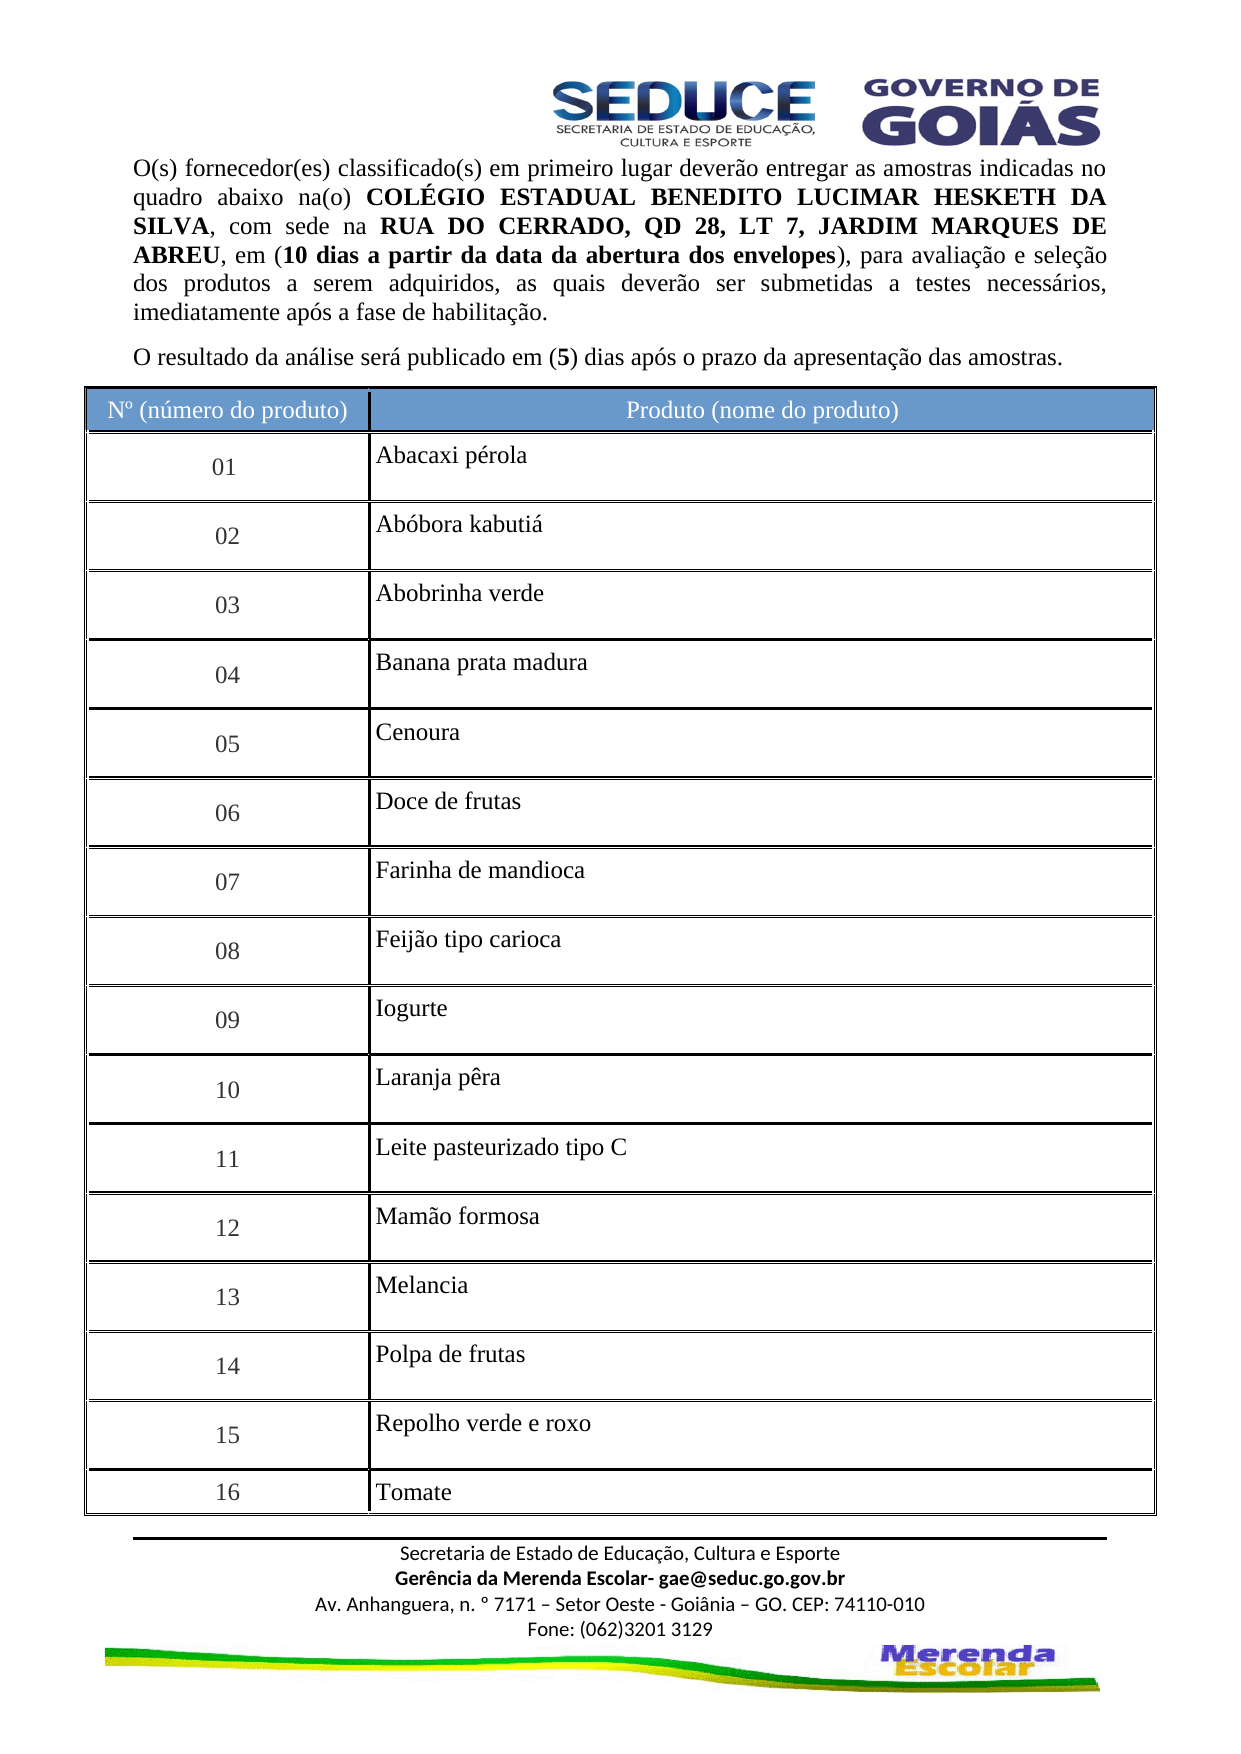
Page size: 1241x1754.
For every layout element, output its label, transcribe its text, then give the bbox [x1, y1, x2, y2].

table_cell Abóbora kabutiá [371, 500, 1154, 569]
table_cell Banana prata madura [371, 638, 1155, 707]
table_cell 13 [87, 1260, 368, 1329]
table_cell 10 [85, 1053, 368, 1122]
table_cell Cenoura [371, 707, 1154, 776]
table_cell 05 [87, 707, 368, 776]
table_cell 03 [85, 569, 369, 638]
table_cell Laranja pêra [371, 1053, 1155, 1122]
table_cell 02 [87, 500, 368, 569]
table_cell Tomate [369, 1468, 1155, 1512]
table_cell Melancia [371, 1260, 1154, 1329]
table_cell Iogurte [369, 984, 1155, 1053]
table_cell 01 [87, 430, 368, 499]
table_cell 14 [87, 1330, 368, 1399]
table_cell Polpa de frutas [371, 1330, 1154, 1399]
table_header Produto (nome do produto) [369, 389, 1154, 430]
table_cell Farinha de mandioca [371, 845, 1154, 914]
table_cell 07 [87, 845, 368, 914]
text O resultado da análise será publicado em (5) dias após o prazo da apresentação das amostras. [133, 342, 1107, 370]
table_cell Mamão formosa [371, 1191, 1154, 1260]
text O(s) fornecedor(es) classificado(s) em primeiro lugar deverão entregar as amostras indicadas no quadro abaixo na(o) COLÉGIO ESTADUAL BENEDITO LUCIMAR HESKETH DA SILVA, com sede na RUA DO CERRADO, QD 28, LT 7, JARDIM MARQUES DE ABREU, em (10 dias a partir da data da abertura dos envelopes), para avaliação e seleção dos produtos a serem adquiridos, as quais deverão ser submetidas a testes necessários, imediatamente após a fase de habilitação. [133, 153, 1107, 326]
table_cell Feijão tipo carioca [371, 915, 1154, 984]
table_cell 12 [87, 1191, 368, 1260]
table_cell Repolho verde e roxo [369, 1399, 1155, 1468]
table_cell Abobrinha verde [369, 569, 1155, 638]
picture [552, 73, 1108, 154]
table_cell Doce de frutas [371, 776, 1154, 845]
table_cell 08 [87, 915, 368, 984]
table_header Nº (número do produto) [87, 388, 369, 430]
table_cell 15 [85, 1399, 369, 1468]
table_cell 09 [85, 984, 369, 1053]
table_cell 16 [85, 1468, 369, 1512]
table_cell Abacaxi pérola [371, 430, 1154, 499]
table_cell Leite pasteurizado tipo C [371, 1122, 1154, 1191]
table_cell 04 [85, 638, 368, 707]
table_cell 11 [87, 1122, 368, 1191]
table_cell 06 [87, 776, 368, 845]
